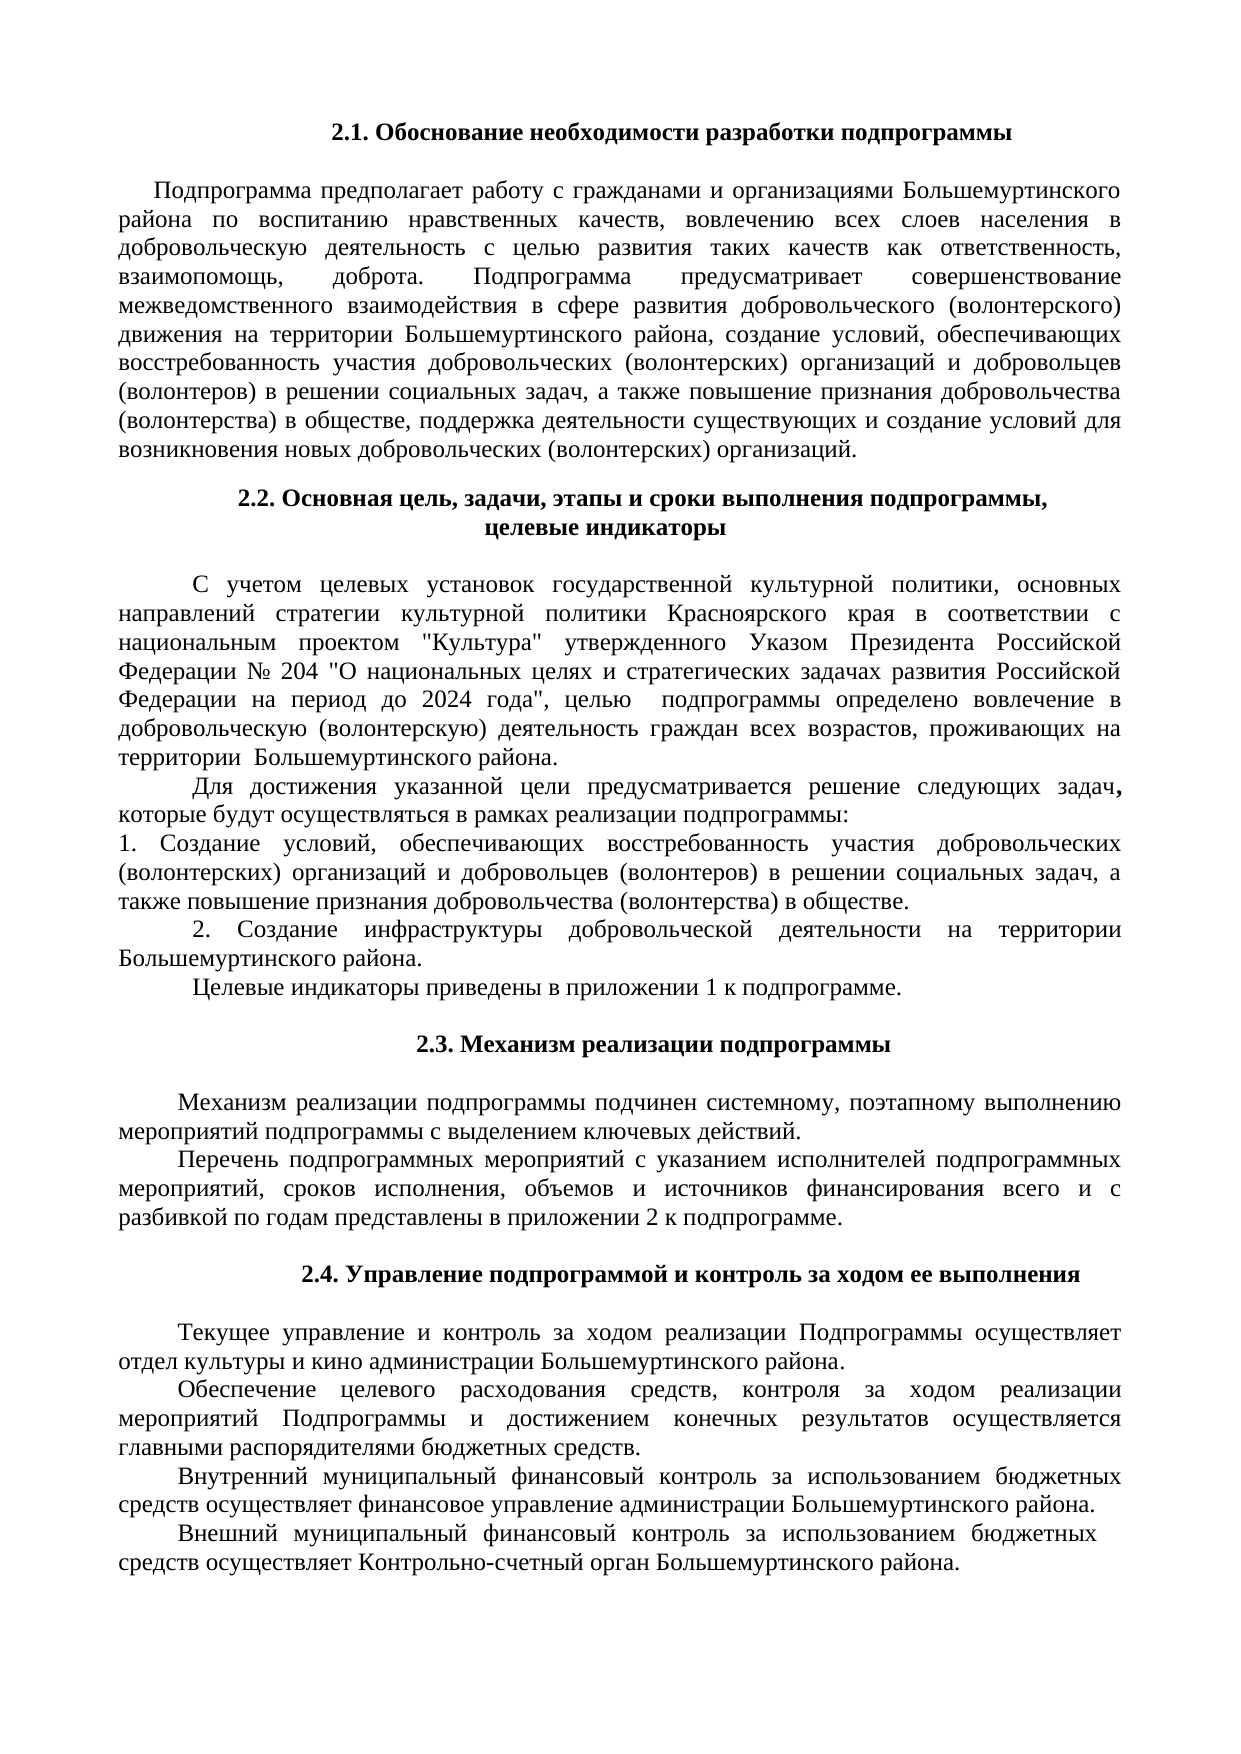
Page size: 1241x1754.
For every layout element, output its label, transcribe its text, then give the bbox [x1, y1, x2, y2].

text Подпрограмма предполагает работу с гражданами и организациями Большемуртинского района по воспитанию нравственных качеств, вовлечению всех слоев населения в добровольческую деятельность с целью развития таких качеств как ответственность, взаимопомощь, доброта. Подпрограмма предусматривает совершенствование межведомственного взаимодействия в сфере развития добровольческого (волонтерского) движения на территории Большемуртинского района, создание условий, обеспечивающих восстребованность участия добровольческих (волонтерских) организаций и добровольцев (волонтеров) в решении социальных задач, а также повышение признания добровольчества (волонтерства) в обществе, поддержка деятельности существующих и создание условий для возникновения новых добровольческих (волонтерских) организаций. [118, 175, 1122, 462]
text 2. Создание инфраструктуры добровольческой деятельности на территории Большемуртинского района. [118, 914, 1122, 972]
text 1. Создание условий, обеспечивающих восстребованность участия добровольческих (волонтерских) организаций и добровольцев (волонтеров) в решении социальных задач, а также повышение признания добровольчества (волонтерства) в обществе. [118, 828, 1122, 914]
text Перечень подпрограммных мероприятий с указанием исполнителей подпрограммных мероприятий, сроков исполнения, объемов и источников финансирования всего и с разбивкой по годам представлены в приложении 2 к подпрограмме. [118, 1144, 1122, 1231]
text Обеспечение целевого расходования средств, контроля за ходом реализации мероприятий Подпрограммы и достижением конечных результатов осуществляется главными распорядителями бюджетных средств. [118, 1374, 1122, 1461]
text 2.3. Механизм реализации подпрограммы [118, 1029, 1189, 1058]
text 2.1. Обоснование необходимости разработки подпрограммы [148, 117, 1122, 146]
text Внешний муниципальный финансовый контроль за использованием бюджетных средств осуществляет Контрольно-счетный орган Большемуртинского района. [118, 1518, 1098, 1576]
text 2.4. Управление подпрограммой и контроль за ходом ее выполнения [118, 1259, 1189, 1288]
text С учетом целевых установок государственной культурной политики, основных направлений стратегии культурной политики Красноярского края в соответствии с национальным проектом "Культура" утвержденного Указом Президента Российской Федерации № 204 "О национальных целях и стратегических задачах развития Российской Федерации на период до 2024 года", целью подпрограммы определено вовлечение в добровольческую (волонтерскую) деятельность граждан всех возрастов, проживающих на территории Большемуртинского района. [118, 569, 1122, 771]
text Для достижения указанной цели предусматривается решение следующих задач, которые будут осуществляться в рамках реализации подпрограммы: [118, 771, 1122, 828]
text Целевые индикаторы приведены в приложении 1 к подпрограмме. [118, 972, 1122, 1001]
text 2.2. Основная цель, задачи, этапы и сроки выполнения подпрограммы, целевые индикаторы [118, 483, 1092, 541]
text Механизм реализации подпрограммы подчинен системному, поэтапному выполнению мероприятий подпрограммы с выделением ключевых действий. [118, 1087, 1122, 1144]
text Внутренний муниципальный финансовый контроль за использованием бюджетных средств осуществляет финансовое управление администрации Большемуртинского района. [118, 1461, 1122, 1518]
text Текущее управление и контроль за ходом реализации Подпрограммы осуществляет отдел культуры и кино администрации Большемуртинского района. [118, 1317, 1122, 1374]
